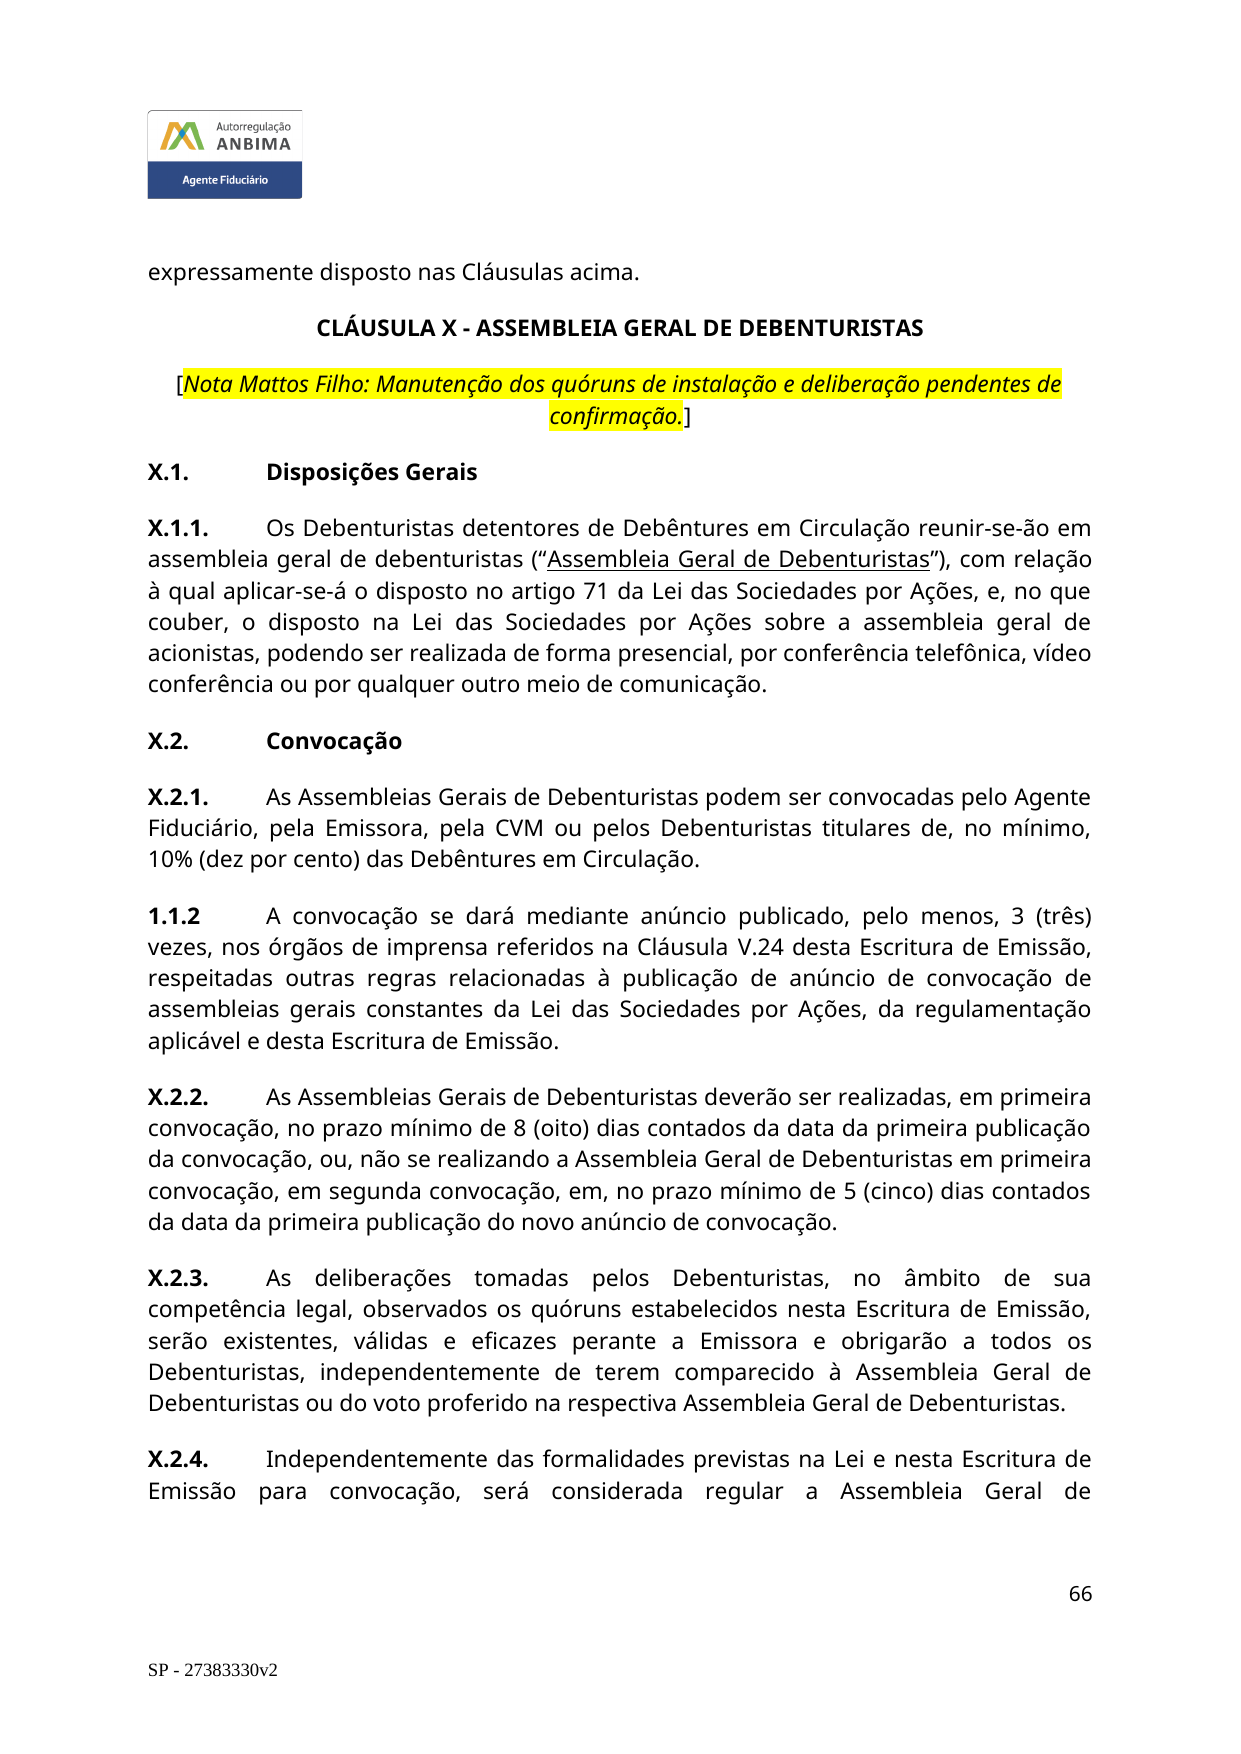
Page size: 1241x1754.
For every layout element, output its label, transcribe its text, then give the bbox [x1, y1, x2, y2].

text A convocação se dará mediante anúncio publicado, pelo menos, 3 (três) vezes, nos órgãos de imprensa referidos na Cláusula 5.24 desta Escritura de Emissão, respeitadas outras regras relacionadas à publicação de anúncio de convocação de assembleias gerais constantes da Lei das Sociedades por Ações, da regulamentação aplicável e desta Escritura de Emissão. [148, 899, 1092, 1055]
list As Assembleias Gerais de Debenturistas podem ser convocadas pelo Agente Fiduciário, pela Emissora, pela CVM ou pelos Debenturistas titulares de, no mínimo, 10% (dez por cento) das Debêntures em Circulação. [148, 780, 1092, 874]
picture [147, 110, 303, 199]
list - ASSEMBLEIA GERAL DE DEBENTURISTAS [148, 312, 1092, 343]
list Os Debenturistas detentores de Debêntures em Circulação reunir-se-ão em assembleia geral de debenturistas (“Assembleia Geral de Debenturistas”), com relação à qual aplicar-se-á o disposto no artigo 71 da Lei das Sociedades por Ações, e, no que couber, o disposto na Lei das Sociedades por Ações sobre a assembleia geral de acionistas, podendo ser realizada de forma presencial, por conferência telefônica, vídeo conferência ou por qualquer outro meio de comunicação. [148, 512, 1092, 699]
list As Assembleias Gerais de Debenturistas deverão ser realizadas, em primeira convocação, no prazo mínimo de 8 (oito) dias contados da data da primeira publicação da convocação, ou, não se realizando a Assembleia Geral de Debenturistas em primeira convocação, em segunda convocação, em, no prazo mínimo de 5 (cinco) dias contados da data da primeira publicação do novo anúncio de convocação. [148, 1080, 1092, 1237]
list [Nota Mattos Filho: Manutenção dos quóruns de instalação e deliberação pendentes de confirmação.] [148, 368, 1092, 430]
list Convocação [148, 724, 1092, 755]
list Disposições Gerais [148, 455, 1092, 487]
list As deliberações tomadas pelos Debenturistas, no âmbito de sua competência legal, observados os quóruns estabelecidos nesta Escritura de Emissão, serão existentes, válidas e eficazes perante a Emissora e obrigarão a todos os Debenturistas, independentemente de terem comparecido à Assembleia Geral de Debenturistas ou do voto proferido na respectiva Assembleia Geral de Debenturistas. [148, 1262, 1092, 1418]
